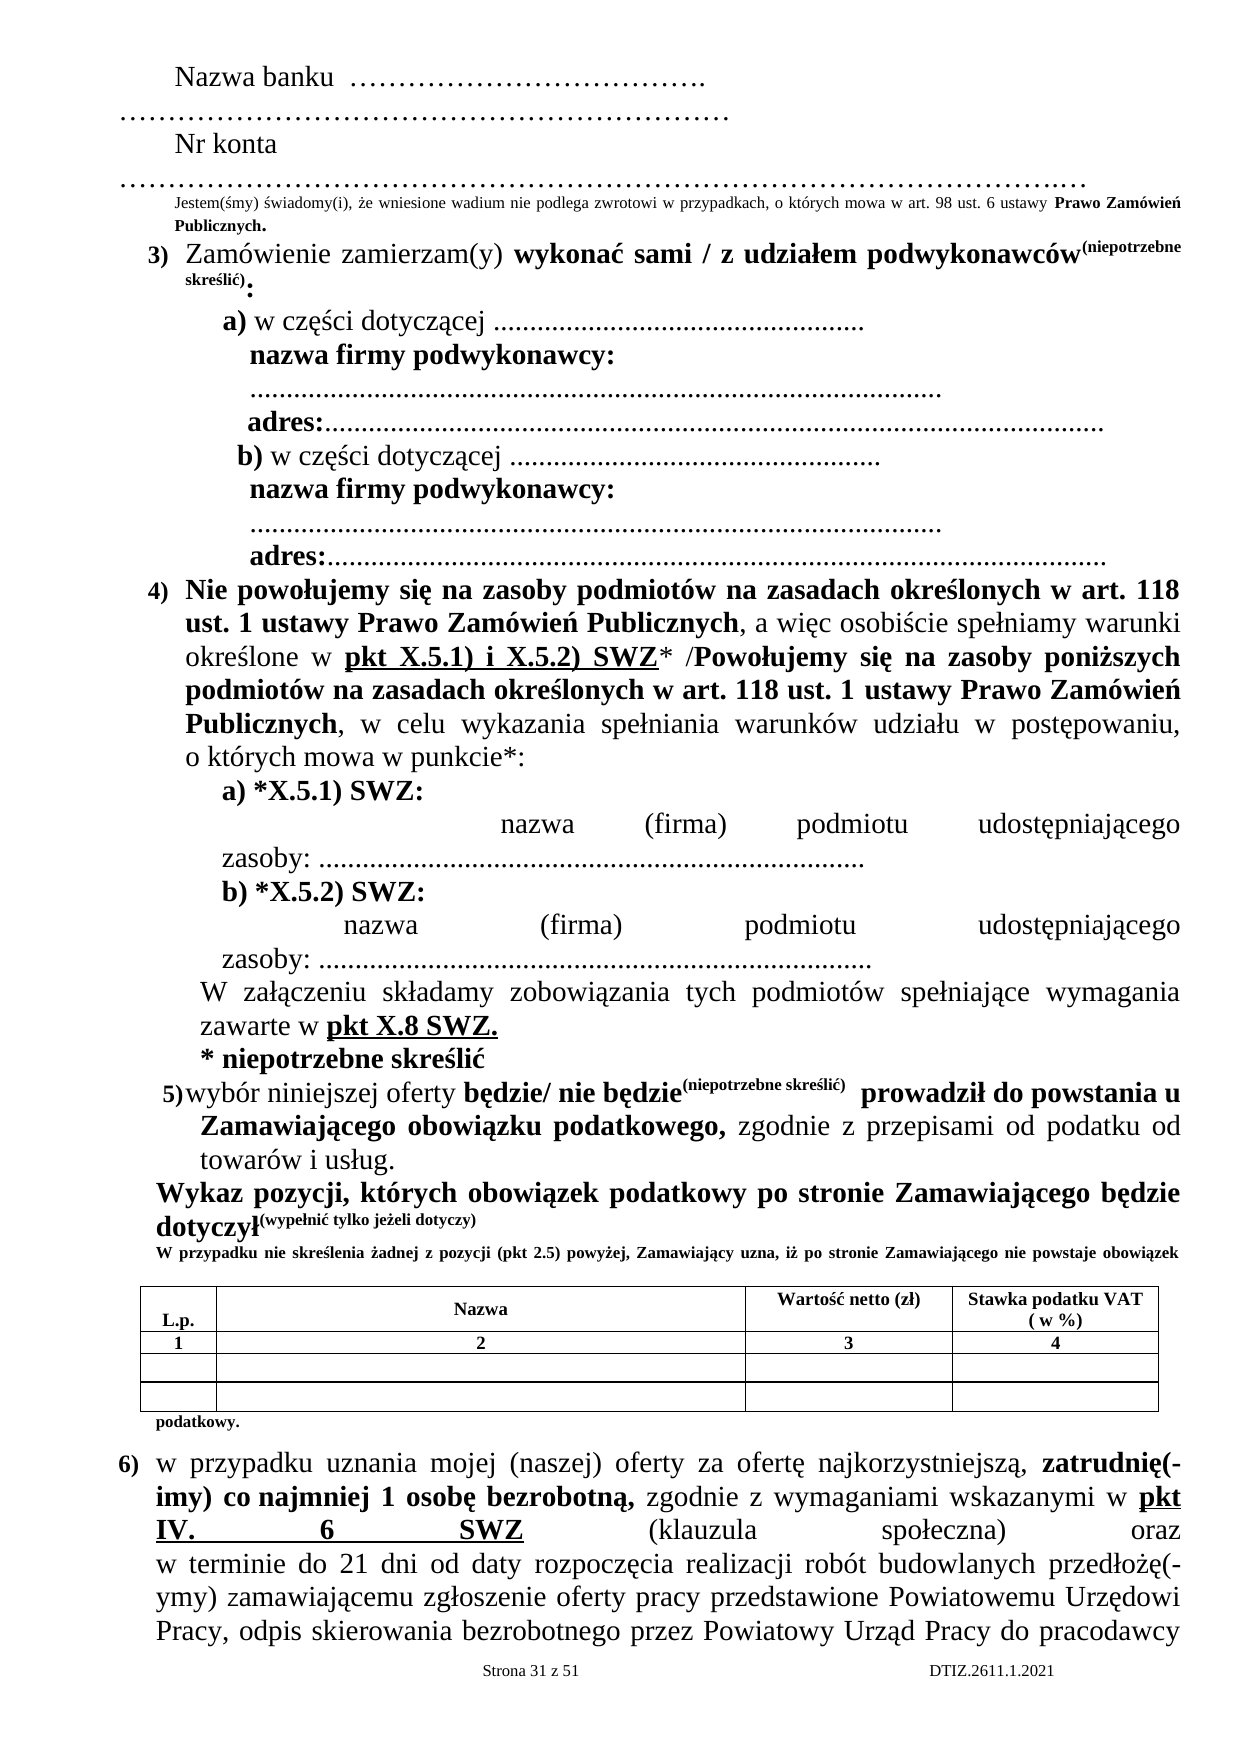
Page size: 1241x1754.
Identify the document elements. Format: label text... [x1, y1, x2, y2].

text adres:........................................................................................................... [247, 404, 1181, 438]
text Nr konta …………………………………………………………………………………….… [118, 126, 1181, 193]
table_cell 2 [217, 1332, 745, 1353]
text W załączeniu składamy zobowiązania tych podmiotów spełniające wymagania zawarte w pkt X.8 SWZ. [200, 974, 1181, 1041]
table_cell 3 [746, 1332, 952, 1353]
text b) w części dotyczącej ................................................... [193, 438, 1181, 471]
text nazwa firmy podwykonawcy: ............................................................................................... [249, 337, 1181, 404]
table_header Stawka podatku VAT ( w %) [953, 1287, 1158, 1331]
table_cell [141, 1354, 216, 1381]
text a) w części dotyczącej ................................................... [193, 303, 1181, 337]
text nazwa (firma) podmiotu udostępniającego zasoby: ............................................................................ [222, 907, 1181, 974]
text Wykaz pozycji, których obowiązek podatkowy po stronie Zamawiającego będzie dotyczył(wypełnić tylko jeżeli dotyczy) [156, 1176, 1181, 1243]
text adres:........................................................................................................... [249, 538, 1181, 572]
list Nie powołujemy się na zasoby podmiotów na zasadach określonych w art. 118 ust. 1 ustawy Prawo Zamówień Publicznych, a więc osobiście spełniamy warunki określone w pkt X.5.1) i X.5.2) SWZ* /Powołujemy się na zasoby poniższych podmiotów na zasadach określonych w art. 118 ust. 1 ustawy Prawo Zamówień Publicznych, w celu wykazania spełniania warunków udziału w postępowaniu, o których mowa w punkcie*: [148, 572, 1181, 773]
list Zamówienie zamierzam(y) wykonać sami / z udziałem podwykonawców(niepotrzebne skreślić): [148, 236, 1181, 303]
text W przypadku nie skreślenia żadnej z pozycji (pkt 2.5) powyżej, Zamawiający uzna, iż po stronie Zamawiającego nie powstaje obowiązek podatkowy. [156, 1243, 1181, 1445]
text b) *X.5.2) SWZ: [222, 874, 1181, 907]
table_cell [953, 1383, 1158, 1411]
table_cell 1 [141, 1332, 216, 1353]
text a) *X.5.1) SWZ: [222, 773, 1181, 807]
table_cell [746, 1383, 952, 1411]
table_cell [217, 1383, 745, 1411]
text nazwa firmy podwykonawcy: ............................................................................................... [249, 471, 1181, 538]
text * niepotrzebne skreślić [200, 1041, 1181, 1075]
text nazwa (firma) podmiotu udostępniającego zasoby: ........................................................................... [222, 807, 1181, 874]
table_cell [953, 1354, 1158, 1381]
text Nazwa banku ……………………………….……………………………………………………… [118, 59, 1181, 126]
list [118, 1445, 1181, 1646]
text Jestem(śmy) świadomy(i), że wniesione wadium nie podlega zwrotowi w przypadkach, o których mowa w art. 98 ust. 6 ustawy Prawo Zamówień Publicznych. [174, 193, 1181, 236]
table_cell [746, 1354, 952, 1381]
table_cell [217, 1354, 745, 1381]
table_header L.p. [141, 1287, 216, 1331]
table_header Nazwa [217, 1287, 745, 1331]
table_header Wartość netto (zł) [746, 1287, 952, 1331]
table_cell [141, 1383, 216, 1411]
table_cell 4 [953, 1332, 1158, 1353]
list wybór niniejszej oferty będzie/ nie będzie(niepotrzebne skreślić) prowadził do powstania u Zamawiającego obowiązku podatkowego, zgodnie z przepisami od podatku od towarów i usług. [162, 1075, 1181, 1176]
